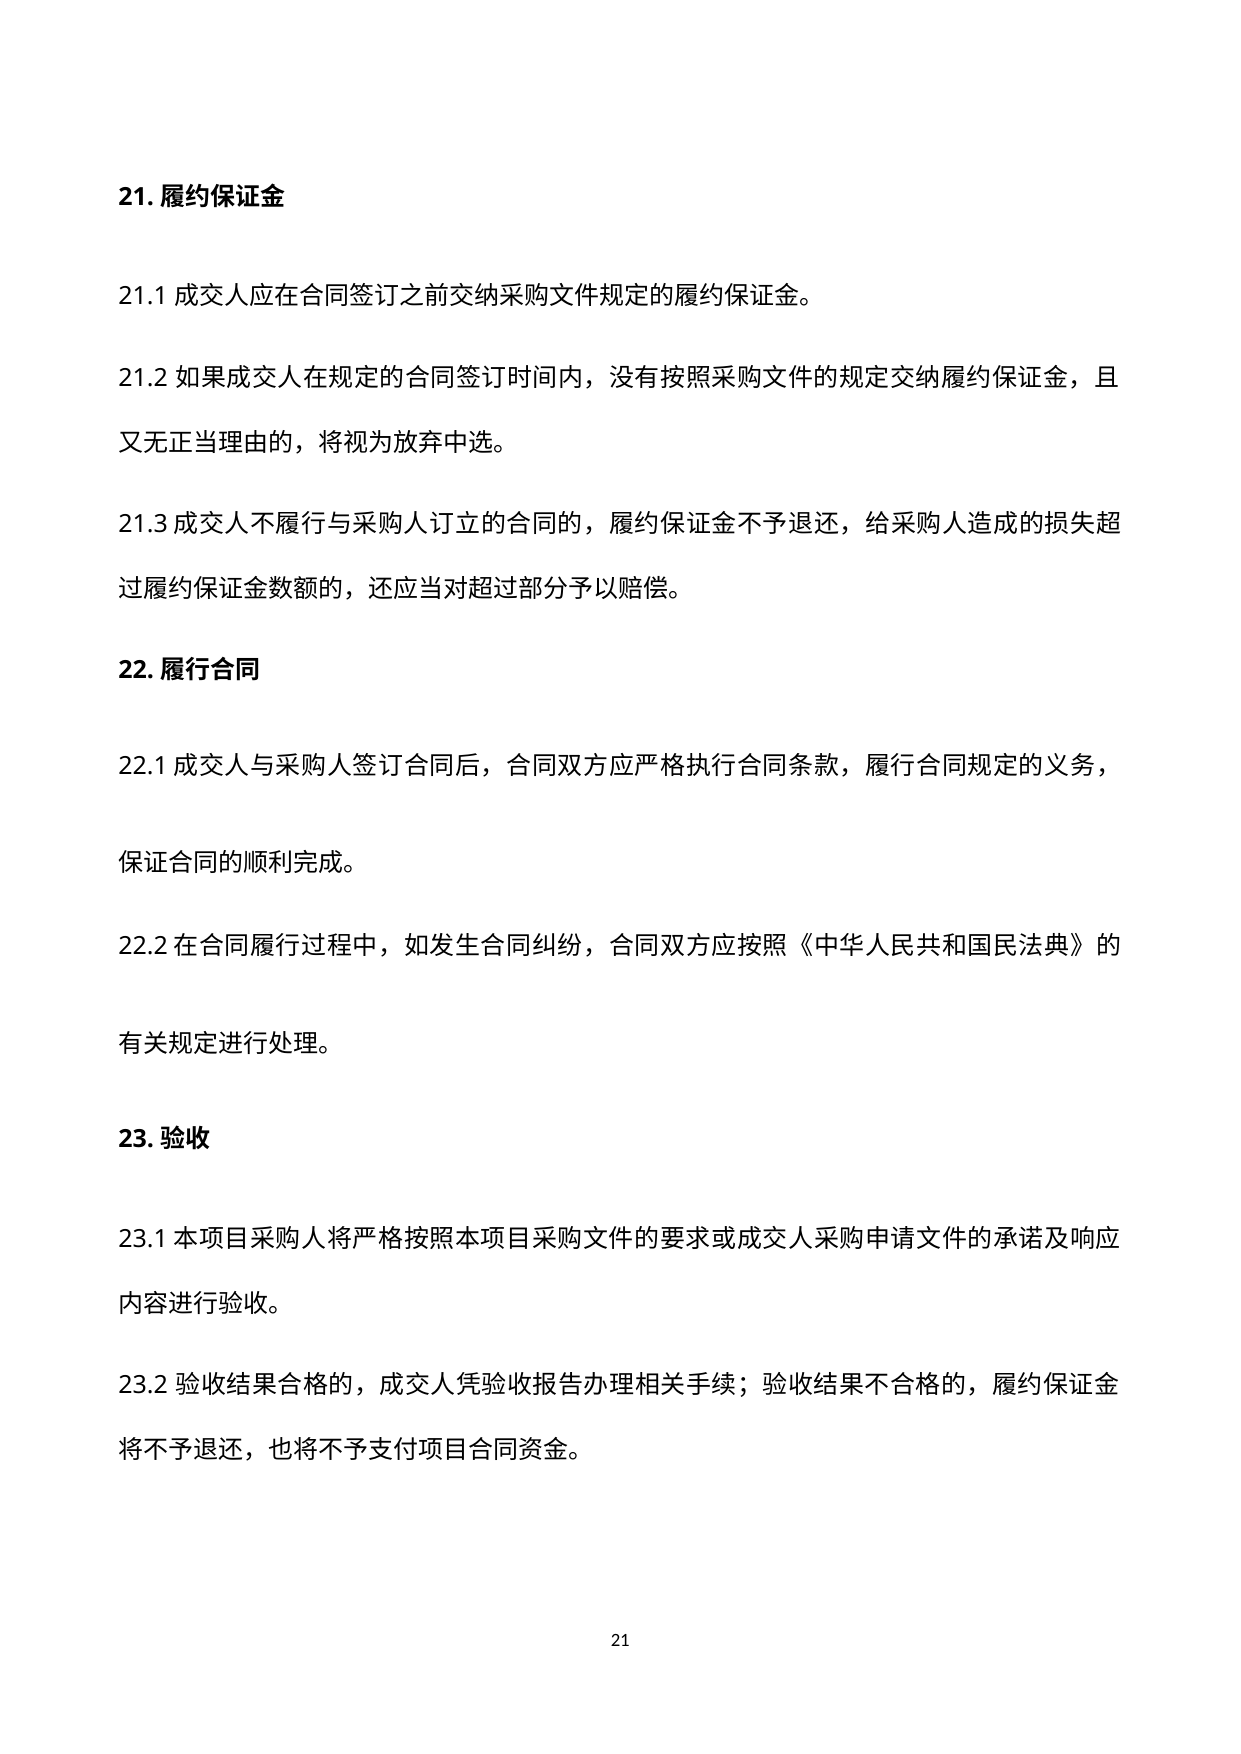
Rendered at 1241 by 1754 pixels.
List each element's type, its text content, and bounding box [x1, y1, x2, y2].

text 23.2 验收结果合格的，成交人凭验收报告办理相关手续；验收结果不合格的，履约保证金将不予退还，也将不予支付项目合同资金。 [118, 1350, 1122, 1480]
text 21.3成交人不履行与采购人订立的合同的，履约保证金不予退还，给采购人造成的损失超过履约保证金数额的，还应当对超过部分予以赔偿。 [118, 489, 1122, 619]
subtitle 22. 履行合同 [118, 635, 1122, 700]
subtitle 21. 履约保证金 [118, 162, 1122, 227]
text 23.1本项目采购人将严格按照本项目采购文件的要求或成交人采购申请文件的承诺及响应内容进行验收。 [118, 1204, 1122, 1334]
text 21.1 成交人应在合同签订之前交纳采购文件规定的履约保证金。 [118, 261, 1122, 326]
text 22.1成交人与采购人签订合同后，合同双方应严格执行合同条款，履行合同规定的义务，保证合同的顺利完成。 [118, 731, 1122, 893]
subtitle 23. 验收 [118, 1104, 1122, 1169]
text 21.2 如果成交人在规定的合同签订时间内，没有按照采购文件的规定交纳履约保证金，且又无正当理由的，将视为放弃中选。 [118, 343, 1122, 473]
text 22.2在合同履行过程中，如发生合同纠纷，合同双方应按照《中华人民共和国民法典》的有关规定进行处理。 [118, 911, 1122, 1074]
